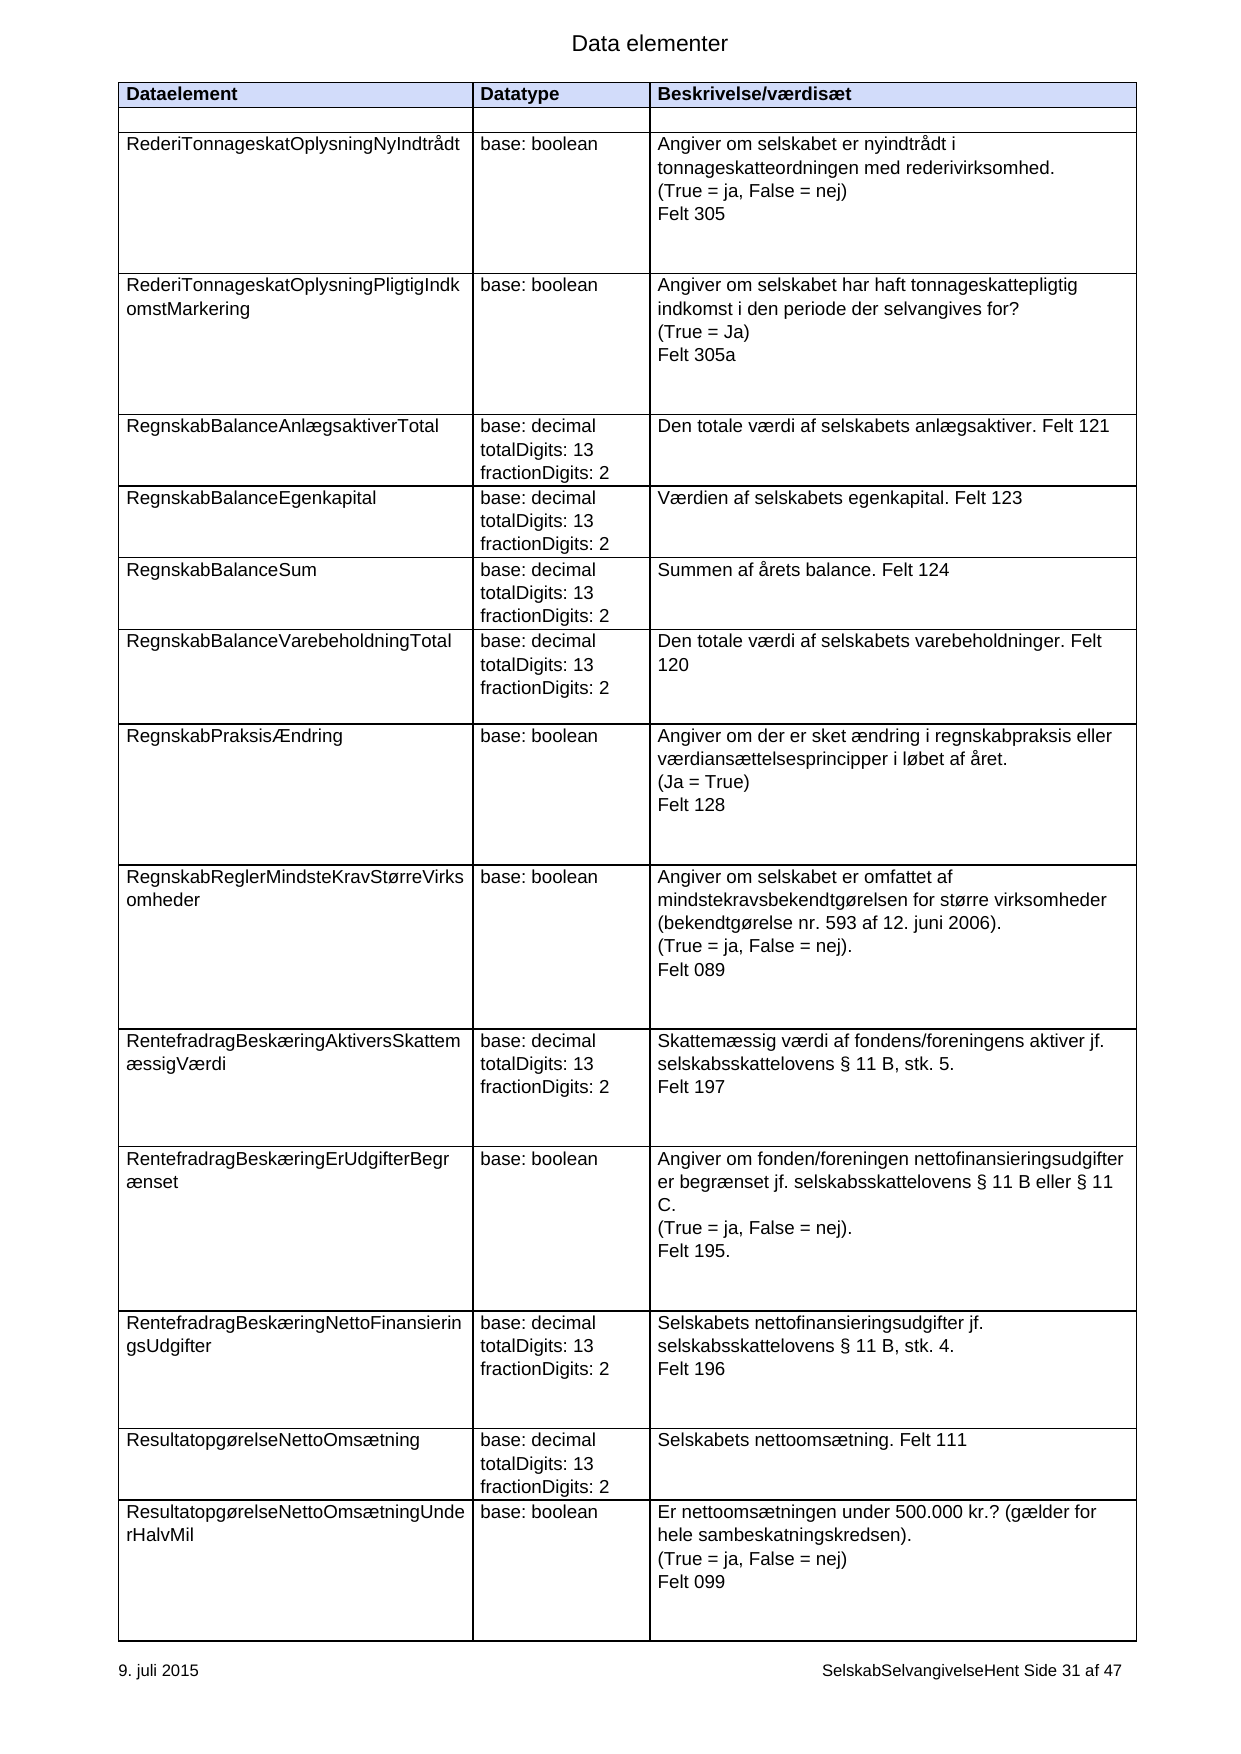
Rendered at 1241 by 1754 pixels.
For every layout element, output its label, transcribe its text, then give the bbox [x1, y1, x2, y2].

table_cell base: decimal totalDigits: 13 fractionDigits: 2 [474, 630, 649, 723]
table_cell RederiTonnageskatOplysningPligtigIndkomstMarkering [119, 274, 472, 413]
table_cell RentefradragBeskæringErUdgifterBegrænset [119, 1147, 472, 1310]
table_cell Summen af årets balance. Felt 124 [651, 558, 1136, 628]
table_cell RegnskabBalanceSum [119, 558, 472, 628]
table_cell base: decimal totalDigits: 13 fractionDigits: 2 [474, 487, 649, 557]
table_cell Angiver om fonden/foreningen nettofinansieringsudgifter er begrænset jf. selskabsskattelovens § 11 B eller § 11 C. (True = ja, False = nej). Felt 195. [651, 1147, 1136, 1310]
table_cell base: boolean [474, 274, 649, 413]
table_cell ResultatopgørelseNettoOmsætning [119, 1429, 472, 1499]
table_cell base: decimal totalDigits: 13 fractionDigits: 2 [474, 558, 649, 628]
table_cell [474, 108, 649, 132]
table_cell Angiver om selskabet er nyindtrådt i tonnageskatteordningen med rederivirksomhed. (True = ja, False = nej) Felt 305 [651, 133, 1136, 273]
table_cell Er nettoomsætningen under 500.000 kr.? (gælder for hele sambeskatningskredsen). (True = ja, False = nej) Felt 099 [651, 1501, 1136, 1640]
table_cell base: decimal totalDigits: 13 fractionDigits: 2 [474, 1030, 649, 1146]
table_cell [119, 108, 472, 132]
table_cell RegnskabBalanceAnlægsaktiverTotal [119, 415, 472, 485]
table_cell Den totale værdi af selskabets varebeholdninger. Felt 120 [651, 630, 1136, 723]
table_cell Værdien af selskabets egenkapital. Felt 123 [651, 487, 1136, 557]
table_cell RentefradragBeskæringNettoFinansieringsUdgifter [119, 1312, 472, 1428]
table_cell base: boolean [474, 1501, 649, 1640]
table_cell RegnskabPraksisÆndring [119, 725, 472, 864]
table_cell Den totale værdi af selskabets anlægsaktiver. Felt 121 [651, 415, 1136, 485]
table_cell Selskabets nettoomsætning. Felt 111 [651, 1429, 1136, 1499]
table_cell Angiver om selskabet har haft tonnageskattepligtig indkomst i den periode der selvangives for? (True = Ja) Felt 305a [651, 274, 1136, 413]
table_cell Angiver om selskabet er omfattet af mindstekravsbekendtgørelsen for større virksomheder (bekendtgørelse nr. 593 af 12. juni 2006). (True = ja, False = nej). Felt 089 [651, 866, 1136, 1028]
table_cell Skattemæssig værdi af fondens/foreningens aktiver jf. selskabsskattelovens § 11 B, stk. 5. Felt 197 [651, 1030, 1136, 1146]
table_cell RegnskabBalanceVarebeholdningTotal [119, 630, 472, 723]
table_cell base: boolean [474, 725, 649, 864]
table_cell base: boolean [474, 866, 649, 1028]
table_cell base: decimal totalDigits: 13 fractionDigits: 2 [474, 1429, 649, 1499]
table_cell RederiTonnageskatOplysningNyIndtrådt [119, 133, 472, 273]
table_cell RentefradragBeskæringAktiversSkattemæssigVærdi [119, 1030, 472, 1146]
table_cell Angiver om der er sket ændring i regnskabpraksis eller værdiansættelsesprincipper i løbet af året. (Ja = True) Felt 128 [651, 725, 1136, 864]
table_cell base: boolean [474, 133, 649, 273]
table_cell Selskabets nettofinansieringsudgifter jf. selskabsskattelovens § 11 B, stk. 4. Felt 196 [651, 1312, 1136, 1428]
table_cell base: decimal totalDigits: 13 fractionDigits: 2 [474, 1312, 649, 1428]
table_cell base: boolean [474, 1147, 649, 1310]
table_cell RegnskabBalanceEgenkapital [119, 487, 472, 557]
table_cell RegnskabReglerMindsteKravStørreVirksomheder [119, 866, 472, 1028]
table_cell ResultatopgørelseNettoOmsætningUnderHalvMil [119, 1501, 472, 1640]
table_header Beskrivelse/værdisæt [651, 83, 1136, 107]
table_header Datatype [474, 83, 649, 107]
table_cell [651, 108, 1136, 132]
table_cell base: decimal totalDigits: 13 fractionDigits: 2 [474, 415, 649, 485]
table_header Dataelement [119, 83, 472, 107]
